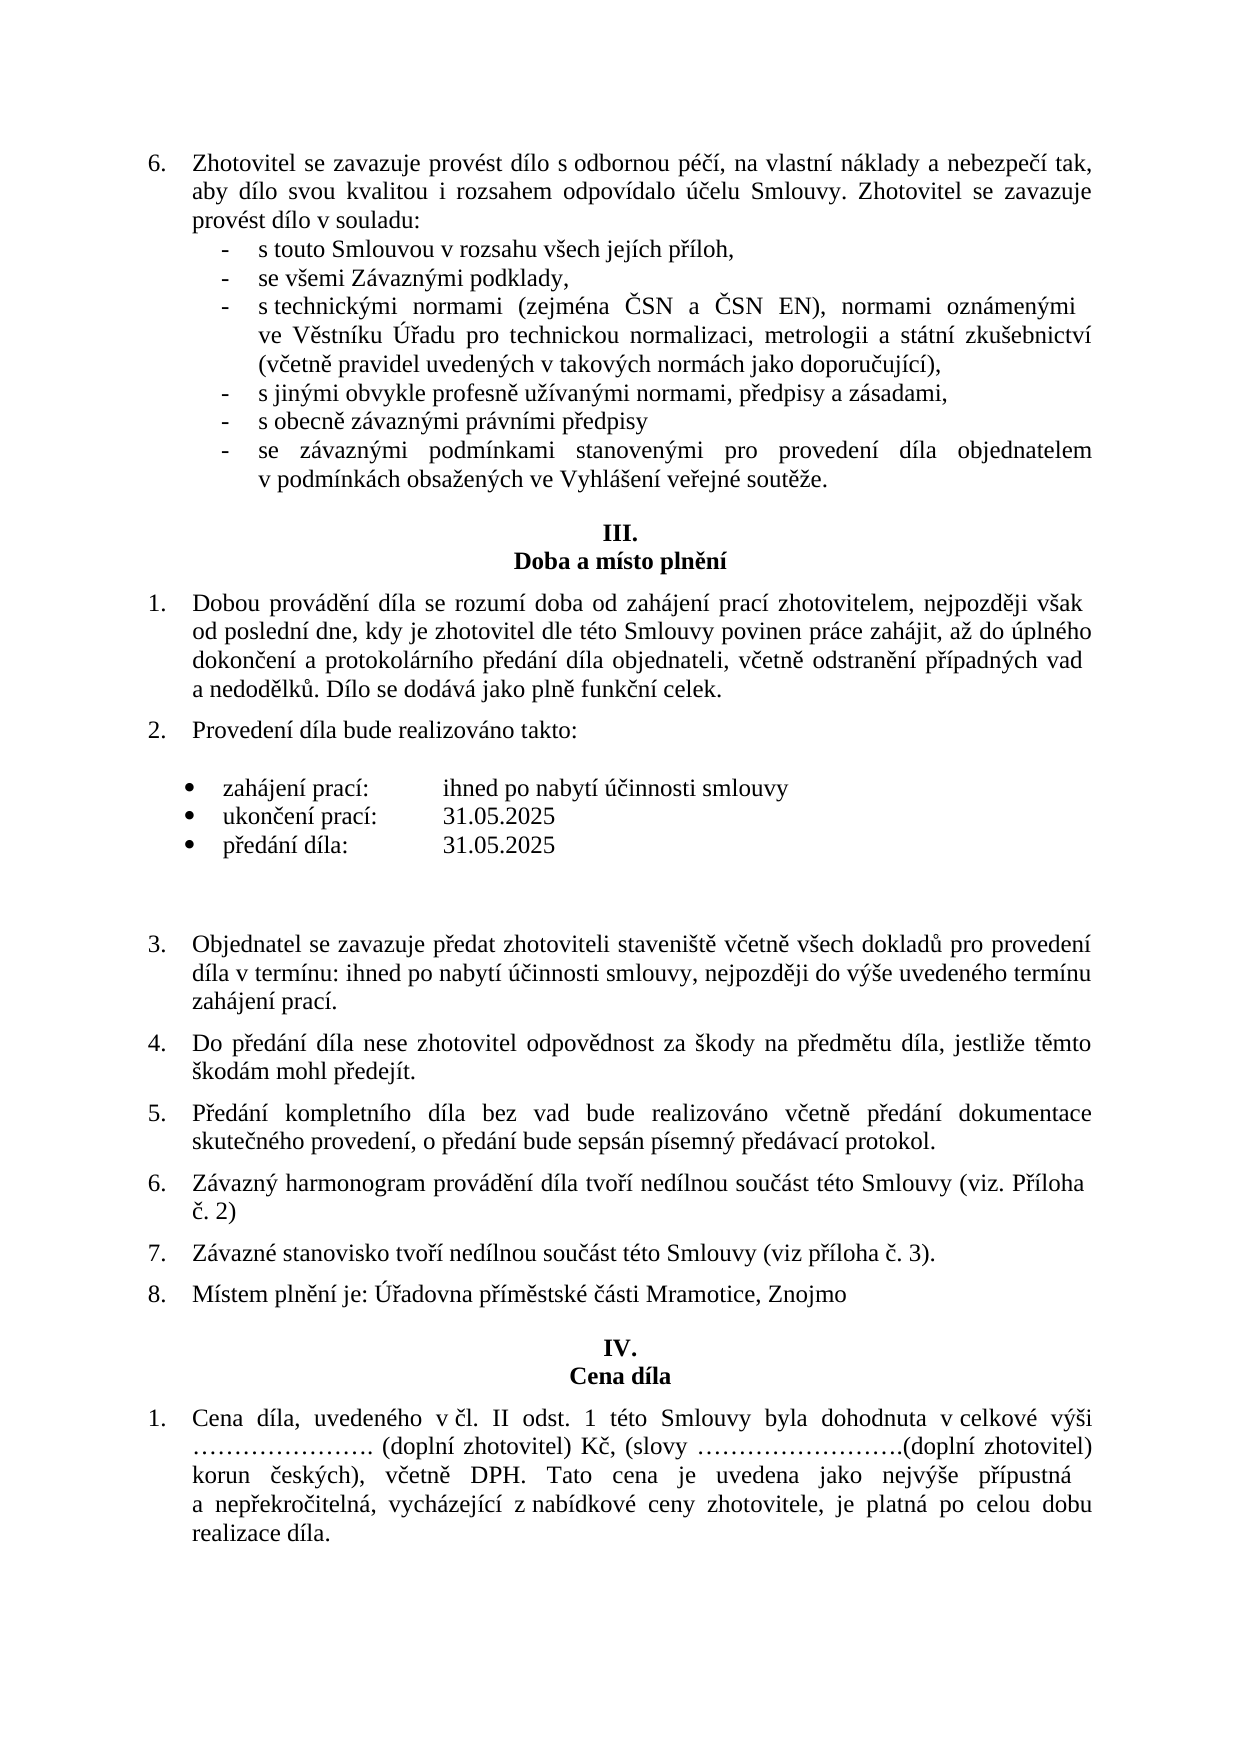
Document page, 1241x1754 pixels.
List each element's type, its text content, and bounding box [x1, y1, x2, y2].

text Doba a místo plnění [148, 546, 1093, 575]
list ukončení prací: 31.05.2025 [185, 801, 1093, 830]
list Závazné stanovisko tvoří nedílnou součást této Smlouvy (viz příloha č. 3). [148, 1238, 1093, 1266]
list Předání kompletního díla bez vad bude realizováno včetně předání dokumentace skutečného provedení, o předání bude sepsán písemný předávací protokol. [148, 1098, 1093, 1155]
list Zhotovitel se zavazuje provést dílo s odbornou péčí, na vlastní náklady a nebezpečí tak, aby dílo svou kvalitou i rozsahem odpovídalo účelu Smlouvy. Zhotovitel se zavazuje provést dílo v souladu: [148, 148, 1093, 234]
list s technickými normami (zejména ČSN a ČSN EN), normami oznámenými ve Věstníku Úřadu pro technickou normalizaci, metrologii a státní zkušebnictví (včetně pravidel uvedených v takových normách jako doporučující), [221, 291, 1093, 378]
list se všemi Závaznými podklady, [221, 263, 1093, 291]
list se závaznými podmínkami stanovenými pro provedení díla objednatelem v podmínkách obsažených ve Vyhlášení veřejné soutěže. [221, 435, 1093, 493]
list Dobou provádění díla se rozumí doba od zahájení prací zhotovitelem, nejpozději však od poslední dne, kdy je zhotovitel dle této Smlouvy povinen práce zahájit, až do úplného dokončení a protokolárního předání díla objednateli, včetně odstranění případných vad a nedodělků. Dílo se dodává jako plně funkční celek. [148, 588, 1093, 703]
list s obecně závaznými právními předpisy [221, 406, 1093, 435]
list Objednatel se zavazuje předat zhotoviteli staveniště včetně všech dokladů pro provedení díla v termínu: ihned po nabytí účinnosti smlouvy, nejpozději do výše uvedeného termínu zahájení prací. [148, 929, 1093, 1015]
list předání díla: 31.05.2025 [185, 830, 1093, 859]
text III. [148, 518, 1093, 546]
list zahájení prací: ihned po nabytí účinnosti smlouvy [185, 773, 1093, 801]
list s jinými obvykle profesně užívanými normami, předpisy a zásadami, [221, 378, 1093, 406]
list Cena díla, uvedeného v čl. II odst. 1 této Smlouvy byla dohodnuta v celkové výši …………………. (doplní zhotovitel) Kč, (slovy …………………….(doplní zhotovitel) korun českých), včetně DPH. Tato cena je uvedena jako nejvýše přípustná a nepřekročitelná, vycházející z nabídkové ceny zhotovitele, je platná po celou dobu realizace díla. [148, 1403, 1093, 1546]
list s touto Smlouvou v rozsahu všech jejích příloh, [221, 234, 1093, 263]
list Závazný harmonogram provádění díla tvoří nedílnou součást této Smlouvy (viz. Příloha č. 2) [148, 1168, 1093, 1225]
list Do předání díla nese zhotovitel odpovědnost za škody na předmětu díla, jestliže těmto škodám mohl předejít. [148, 1028, 1093, 1085]
list Místem plnění je: Úřadovna příměstské části Mramotice, Znojmo [148, 1279, 1093, 1308]
list Provedení díla bude realizováno takto: [148, 715, 1093, 744]
text IV. Cena díla [148, 1333, 1093, 1390]
